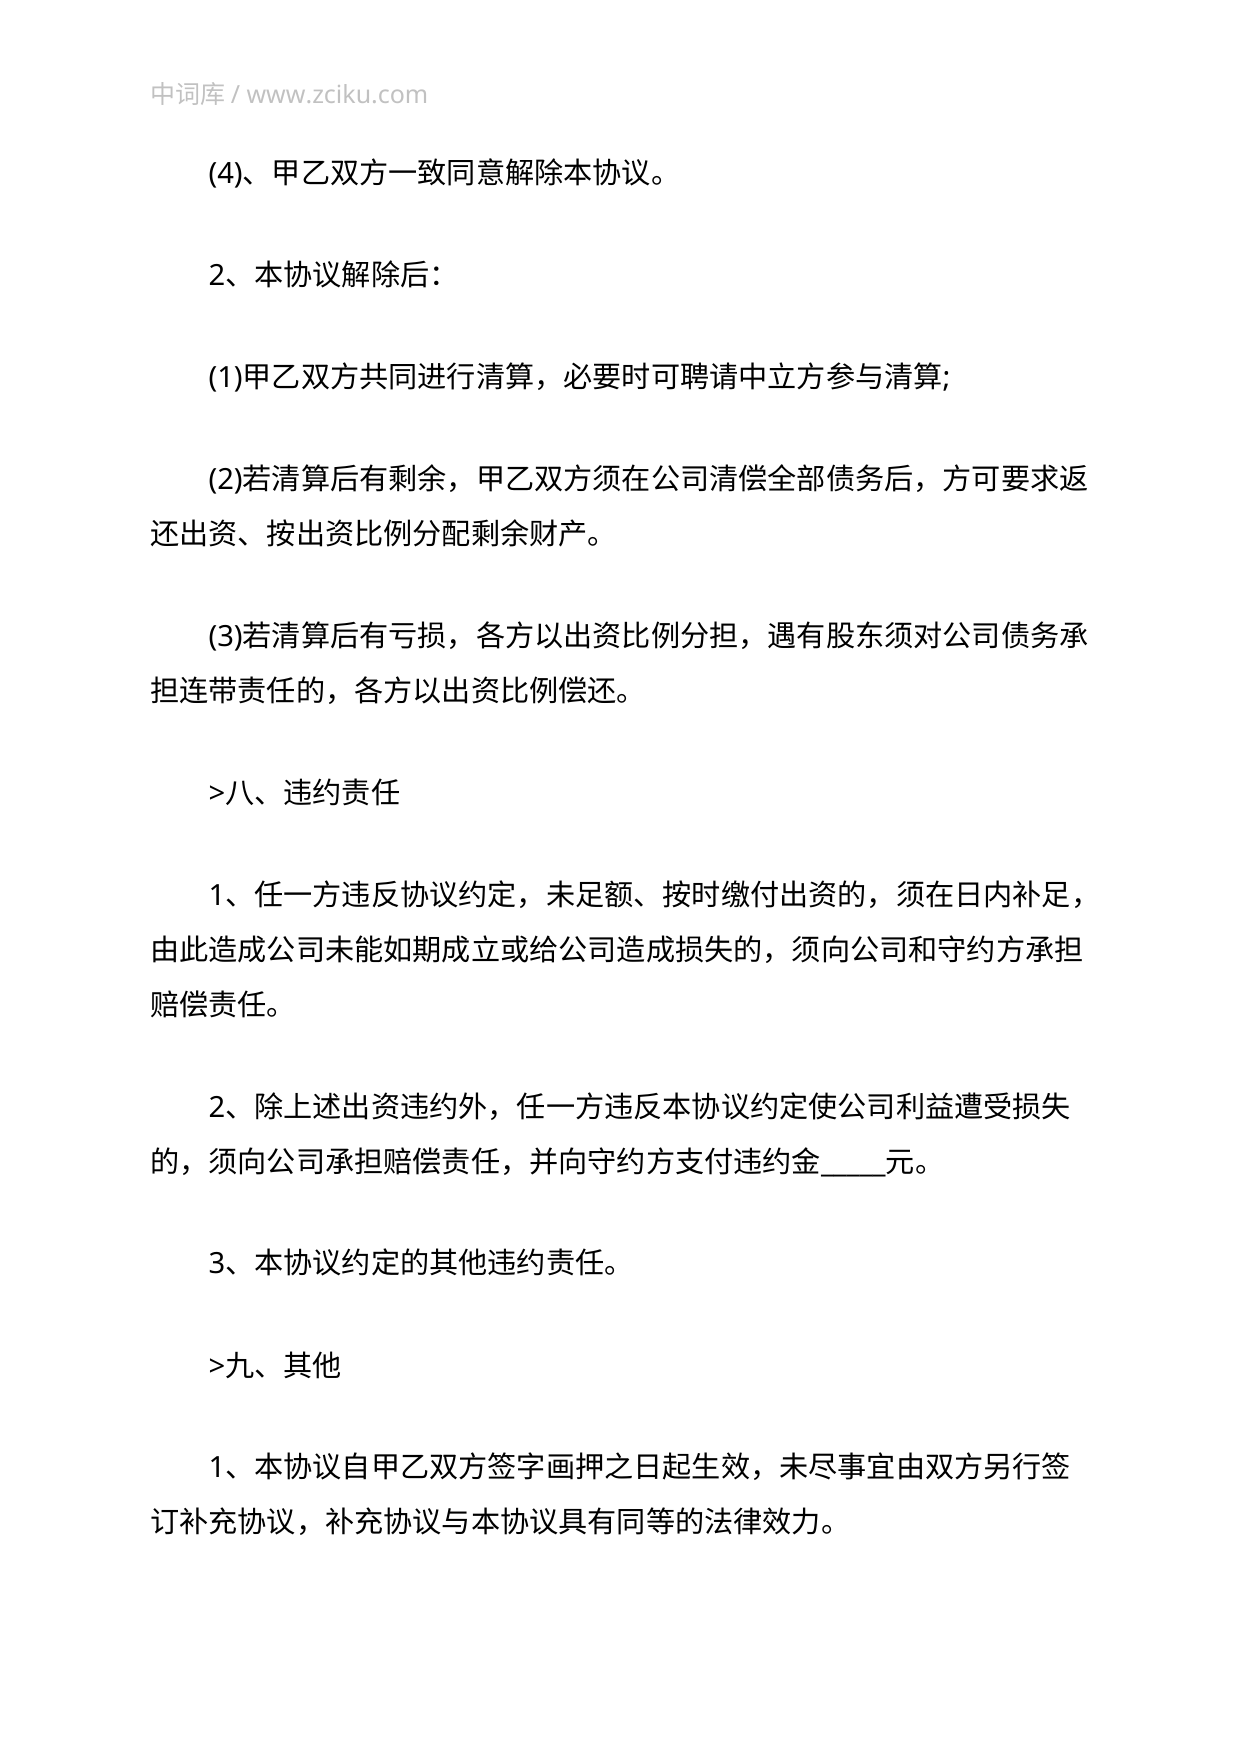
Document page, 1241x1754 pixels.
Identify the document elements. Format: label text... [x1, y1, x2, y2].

text 1、本协议自甲乙双方签字画押之日起生效，未尽事宜由双方另行签订补充协议，补充协议与本协议具有同等的法律效力。 [150, 1444, 1090, 1541]
text (1)甲乙双方共同进行清算，必要时可聘请中立方参与清算; [150, 354, 1090, 396]
text (2)若清算后有剩余，甲乙双方须在公司清偿全部债务后，方可要求返还出资、按出资比例分配剩余财产。 [150, 456, 1090, 553]
text 3、本协议约定的其他违约责任。 [150, 1240, 1090, 1282]
text 2、本协议解除后： [150, 252, 1090, 294]
text >九、其他 [150, 1342, 1090, 1384]
text (3)若清算后有亏损，各方以出资比例分担，遇有股东须对公司债务承担连带责任的，各方以出资比例偿还。 [150, 613, 1090, 710]
text 2、除上述出资违约外，任一方违反本协议约定使公司利益遭受损失的，须向公司承担赔偿责任，并向守约方支付违约金_____元。 [150, 1083, 1090, 1181]
text (4)、甲乙双方一致同意解除本协议。 [150, 150, 1090, 192]
text 1、任一方违反协议约定，未足额、按时缴付出资的，须在日内补足，由此造成公司未能如期成立或给公司造成损失的，须向公司和守约方承担赔偿责任。 [150, 871, 1090, 1024]
text >八、违约责任 [150, 769, 1090, 812]
